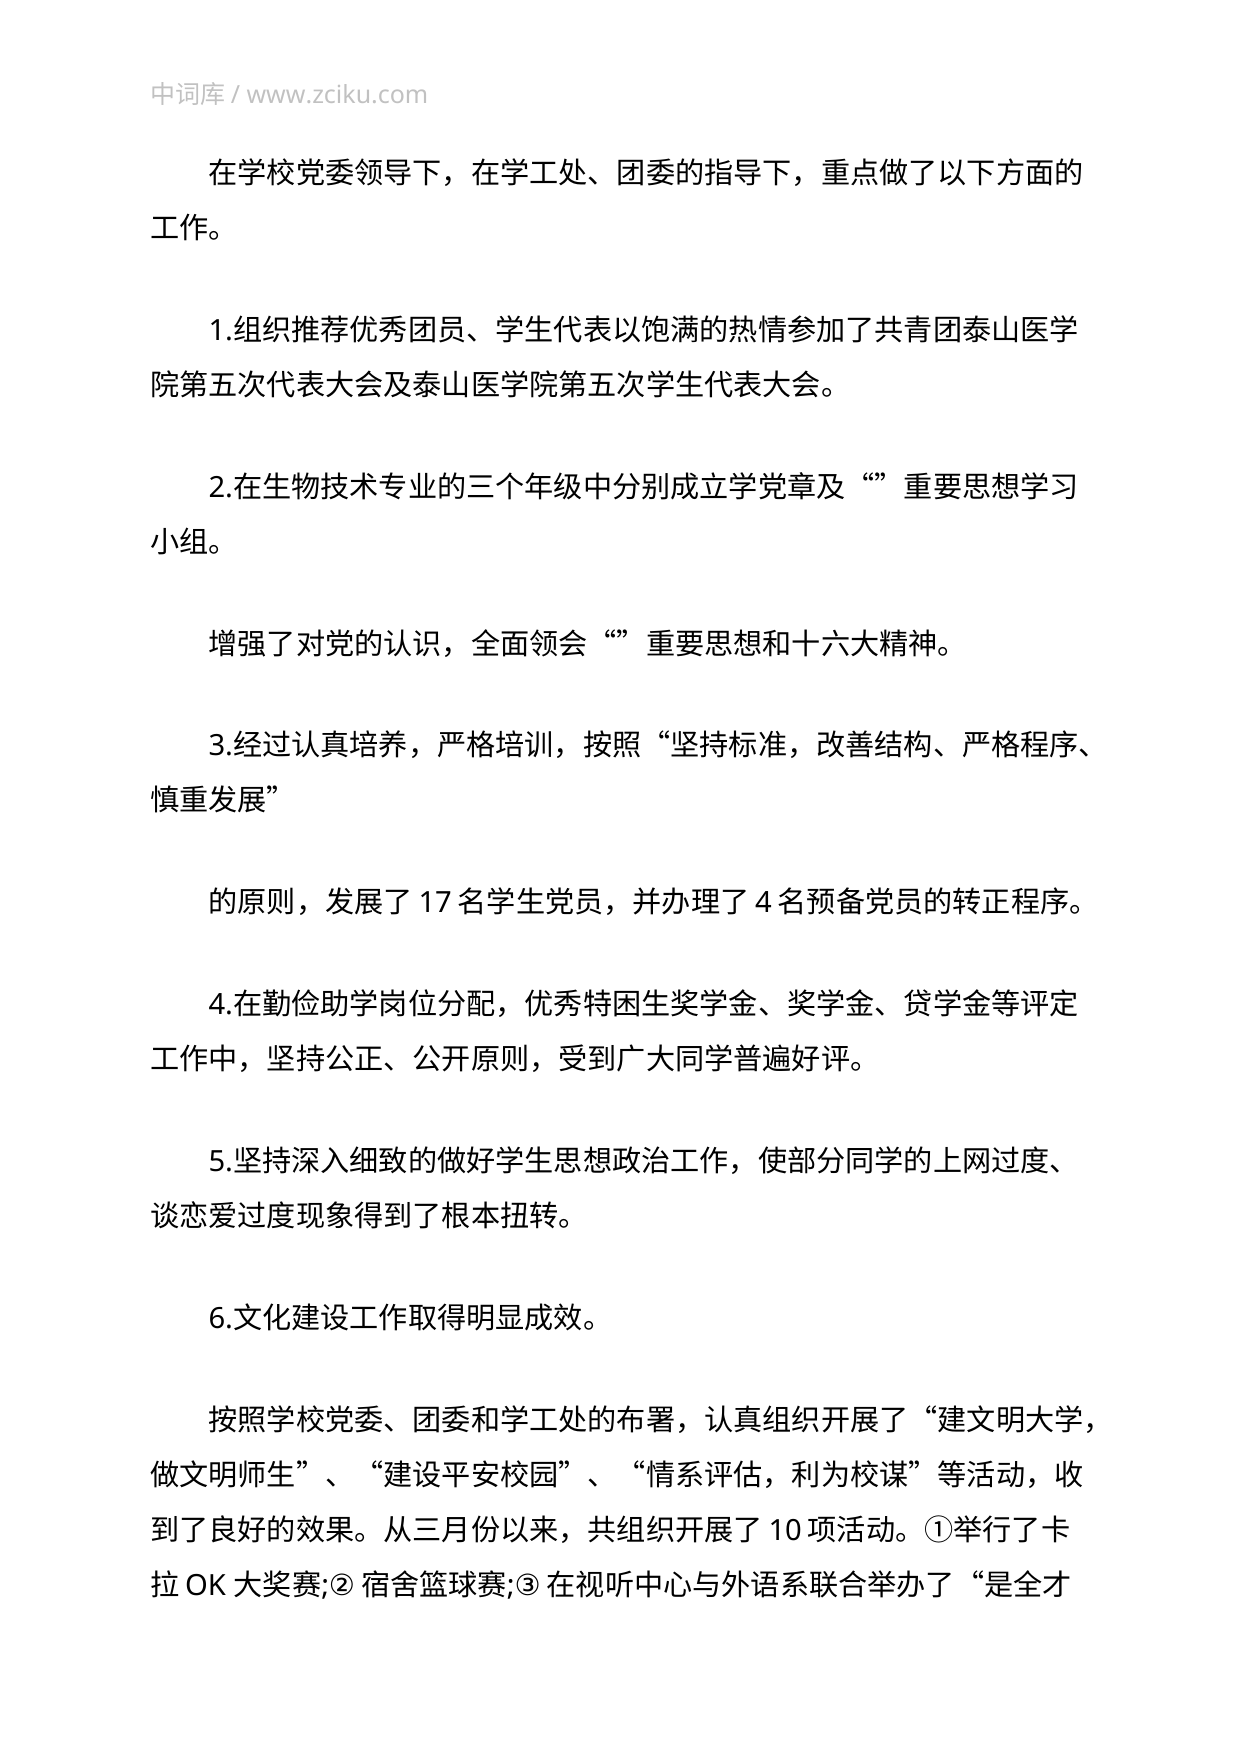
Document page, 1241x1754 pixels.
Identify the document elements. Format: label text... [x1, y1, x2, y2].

text 增强了对党的认识，全面领会“”重要思想和十六大精神。 [150, 620, 1090, 662]
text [150, 1396, 1090, 1603]
text 的原则，发展了17名学生党员，并办理了4名预备党员的转正程序。 [150, 879, 1090, 921]
text 5.坚持深入细致的做好学生思想政治工作，使部分同学的上网过度、谈恋爱过度现象得到了根本扭转。 [150, 1137, 1090, 1235]
text 3.经过认真培养，严格培训，按照“坚持标准，改善结构、严格程序、慎重发展” [150, 722, 1090, 819]
text 4.在勤俭助学岗位分配，优秀特困生奖学金、奖学金、贷学金等评定工作中，坚持公正、公开原则，受到广大同学普遍好评。 [150, 981, 1090, 1078]
text 在学校党委领导下，在学工处、团委的指导下，重点做了以下方面的工作。 [150, 150, 1090, 247]
text 1.组织推荐优秀团员、学生代表以饱满的热情参加了共青团泰山医学院第五次代表大会及泰山医学院第五次学生代表大会。 [150, 307, 1090, 404]
text 2.在生物技术专业的三个年级中分别成立学党章及“”重要思想学习小组。 [150, 463, 1090, 561]
text 6.文化建设工作取得明显成效。 [150, 1294, 1090, 1337]
